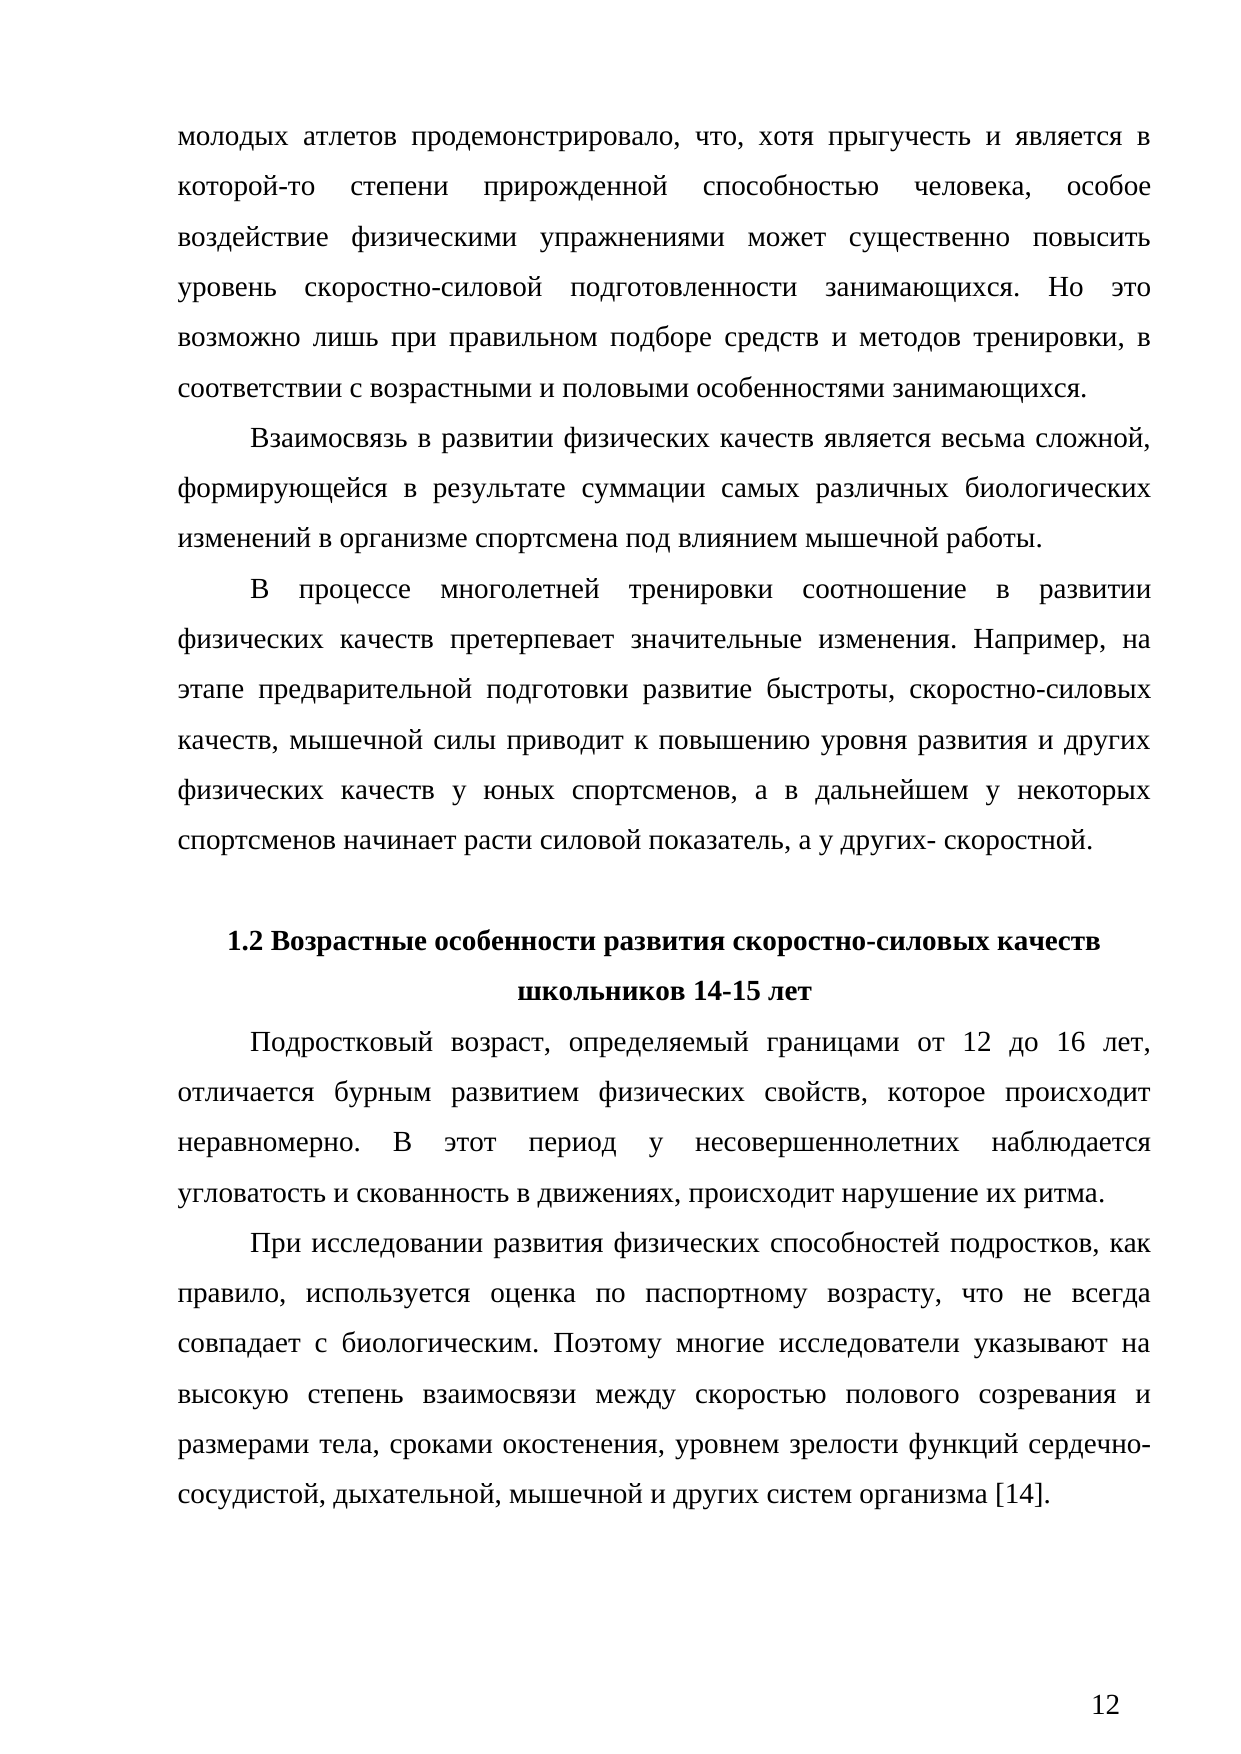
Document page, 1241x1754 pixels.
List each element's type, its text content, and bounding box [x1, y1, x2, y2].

text Взаимосвязь в развитии физических качеств является весьма сложной, формирующейся в результате суммации самых различных биологических изменений в организме спортсмена под влиянием мышечной работы. [177, 420, 1152, 554]
text Подростковый возраст, определяемый границами от 12 до 16 лет, отличается бурным развитием физических свойств, которое происходит неравномерно. В этот период у несовершеннолетних наблюдается угловатость и скованность в движениях, происходит нарушение их ритма. [177, 1024, 1152, 1208]
text 1.2 Возрастные особенности развития скоростно-силовых качеств школьников 14-15 лет [176, 923, 1152, 1007]
text В процессе многолетней тренировки соотношение в развитии физических качеств претерпевает значительные изменения. Например, на этапе предварительной подготовки развитие быстроты, скоростно-силовых качеств, мышечной силы приводит к повышению уровня развития и других физических качеств у юных спортсменов, а в дальнейшем у некоторых спортсменов начинает расти силовой показатель, а у других- скоростной. [177, 571, 1152, 856]
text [177, 118, 1152, 403]
text При исследовании развития физических способностей подростков, как правило, используется оценка по паспортному возрасту, что не всегда совпадает с биологическим. Поэтому многие исследователи указывают на высокую степень взаимосвязи между скоростью полового созревания и размерами тела, сроками окостенения, уровнем зрелости функций сердечно-сосудистой, дыхательной, мышечной и других систем организма [14]. [177, 1225, 1152, 1510]
